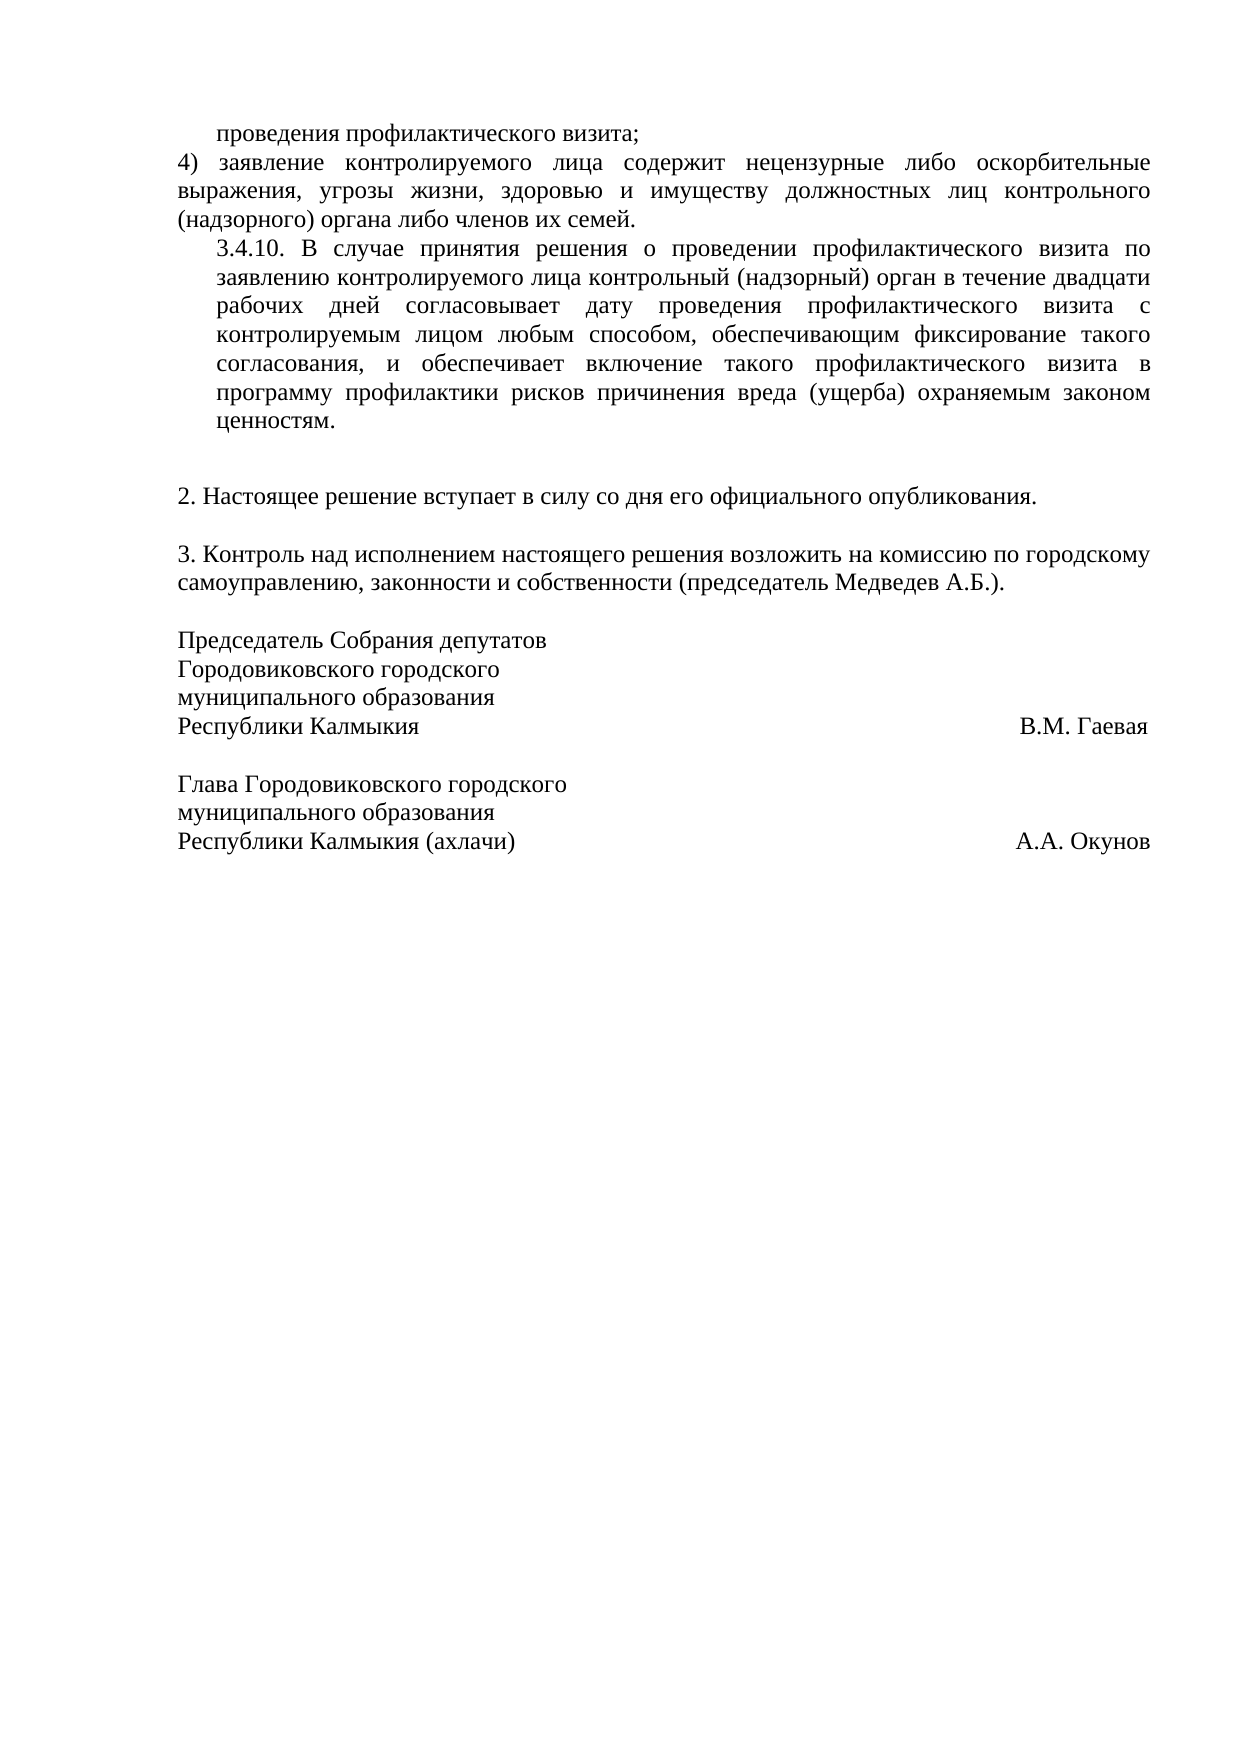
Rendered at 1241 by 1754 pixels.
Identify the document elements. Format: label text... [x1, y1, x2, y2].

text Председатель Собрания депутатов [177, 625, 1152, 654]
text Глава Городовиковского городского [177, 769, 1152, 797]
text 2. Настоящее решение вступает в силу со дня его официального опубликования. [177, 481, 1152, 510]
text Республики Калмыкия (ахлачи) А.А. Окунов [177, 826, 1152, 855]
text 4) заявление контролируемого лица содержит нецензурные либо оскорбительные выражения, угрозы жизни, здоровью и имуществу должностных лиц контрольного (надзорного) органа либо членов их семей. [177, 147, 1152, 233]
list 3.4.10. В случае принятия решения о проведении профилактического визита по заявлению контролируемого лица контрольный (надзорный) орган в течение двадцати рабочих дней согласовывает дату проведения профилактического визита с контролируемым лицом любым способом, обеспечивающим фиксирование такого согласования, и обеспечивает включение такого профилактического визита в программу профилактики рисков причинения вреда (ущерба) охраняемым законом ценностям. [216, 233, 1152, 434]
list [216, 118, 1152, 147]
text Республики Калмыкия В.М. Гаевая [177, 711, 1152, 740]
text муниципального образования [177, 797, 1152, 826]
text Городовиковского городского [177, 654, 1152, 682]
text муниципального образования [177, 682, 1152, 711]
text 3. Контроль над исполнением настоящего решения возложить на комиссию по городскому самоуправлению, законности и собственности (председатель Медведев А.Б.). [177, 539, 1152, 596]
